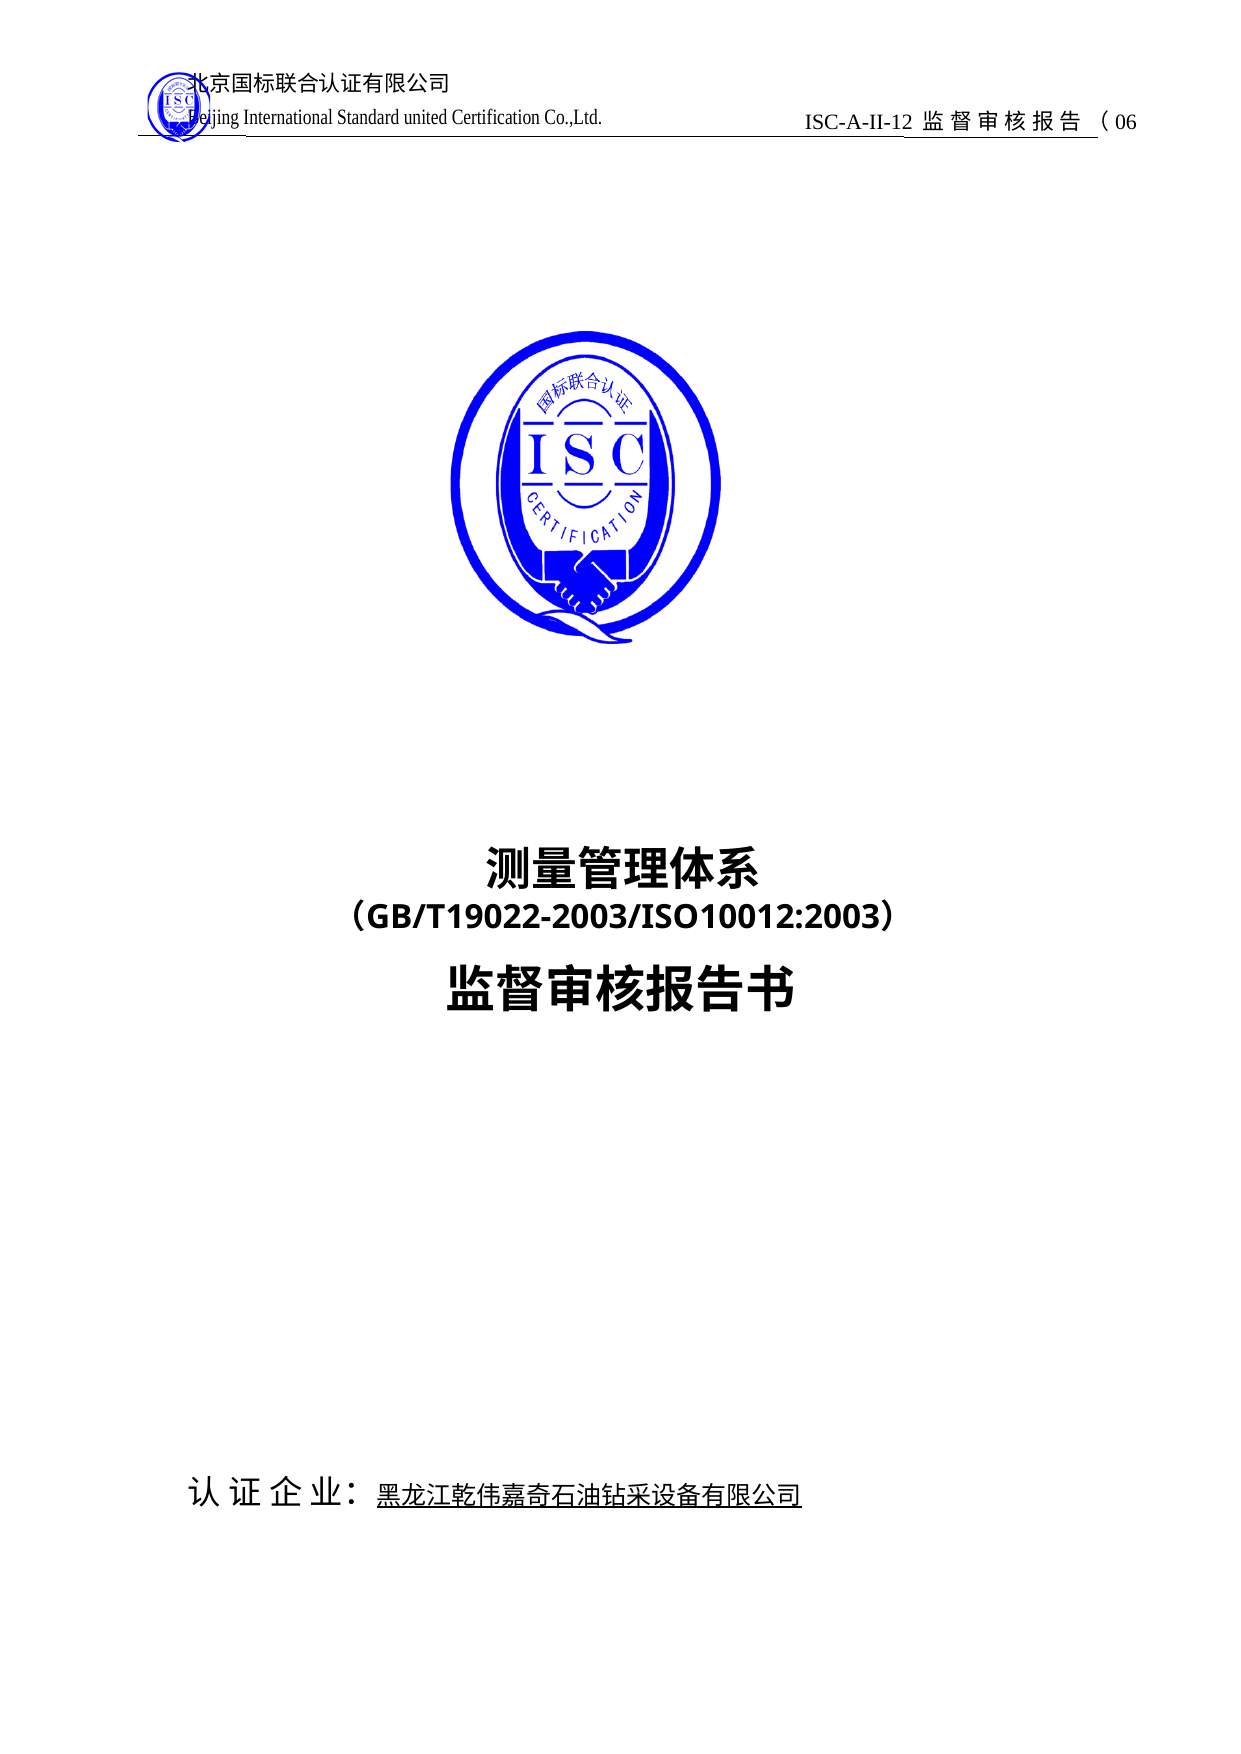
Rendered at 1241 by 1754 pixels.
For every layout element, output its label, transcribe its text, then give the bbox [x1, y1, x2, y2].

text （GB/T19022-2003/ISO10012:2003） [187, 896, 1053, 937]
picture [450, 331, 732, 644]
text 监督审核报告书 [187, 937, 1053, 1035]
picture [146, 72, 210, 141]
text 测量管理体系 [187, 843, 1053, 896]
text 认 证 企 业：黑龙江乾伟嘉奇石油钻采设备有限公司 [187, 1457, 1053, 1522]
